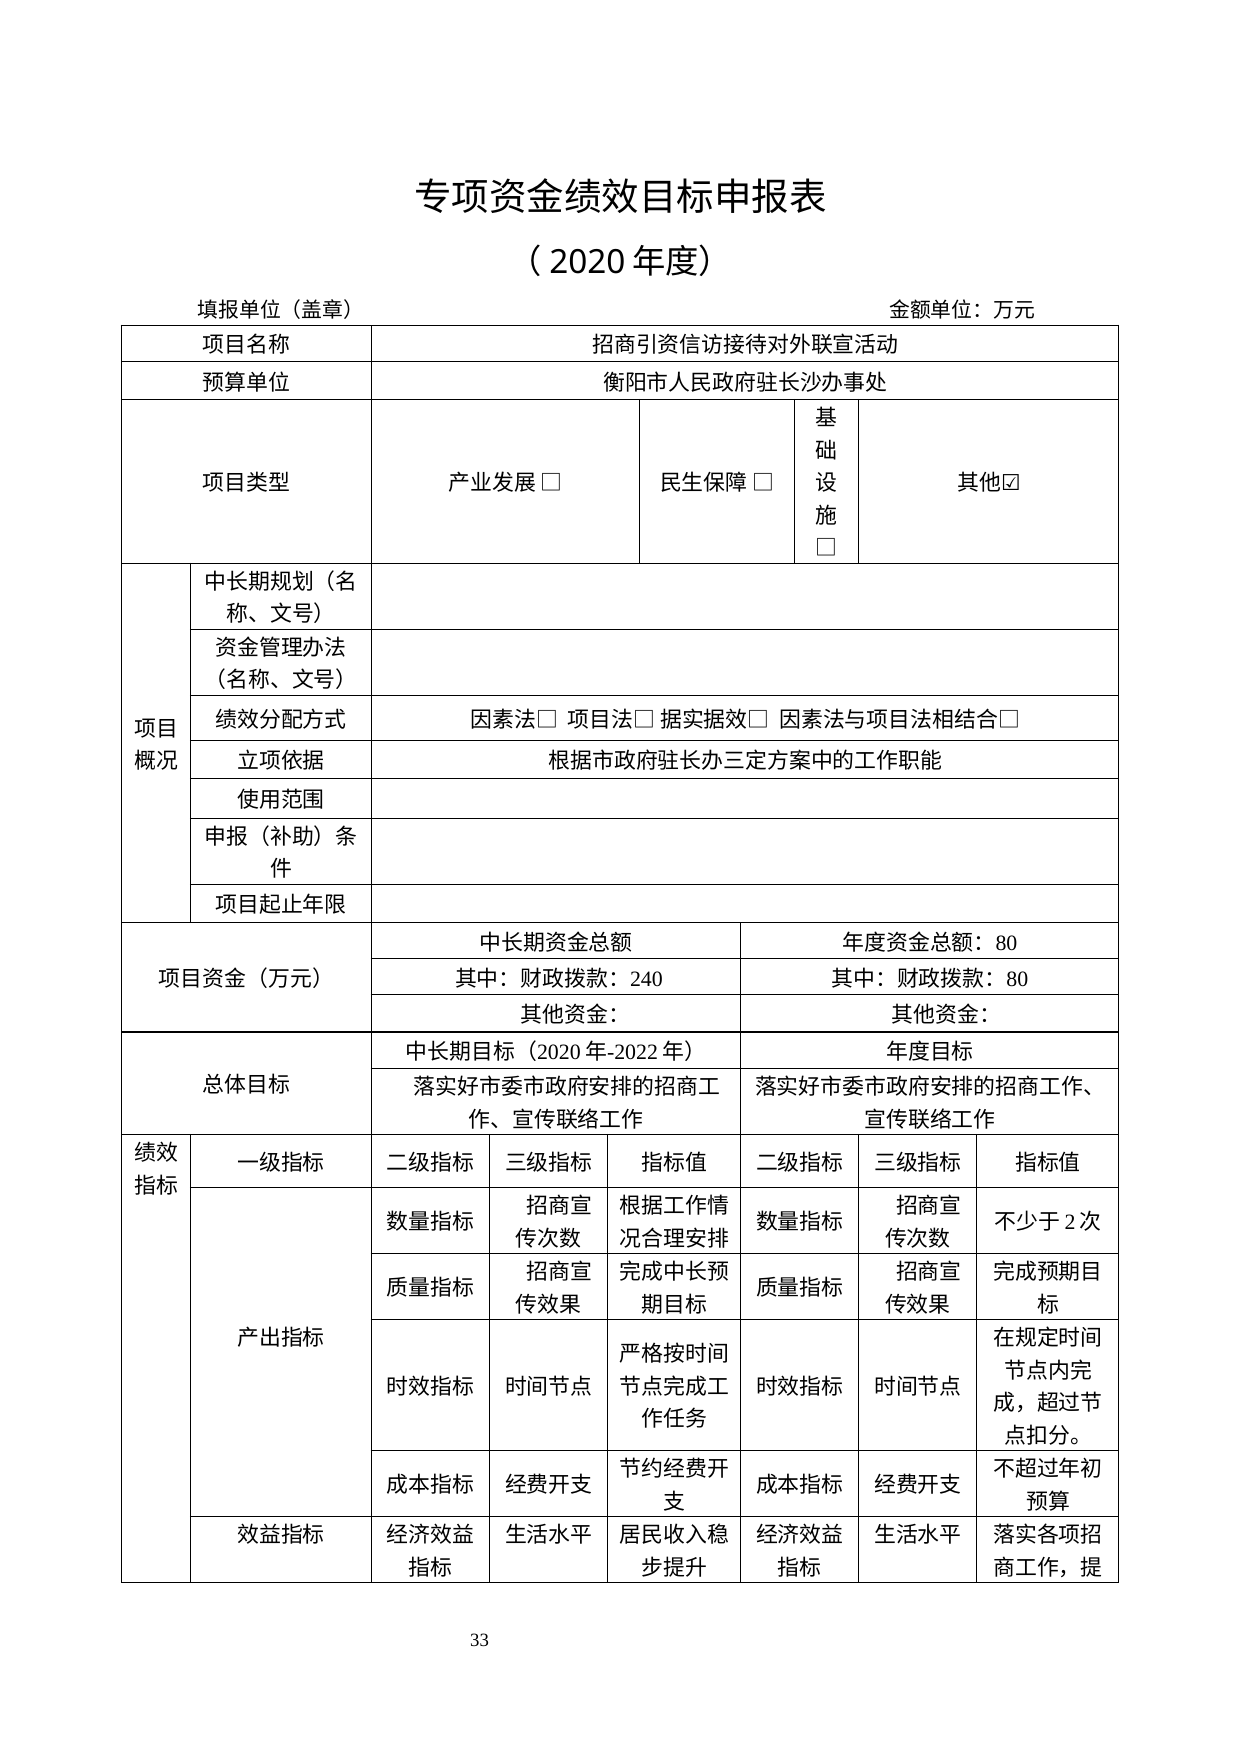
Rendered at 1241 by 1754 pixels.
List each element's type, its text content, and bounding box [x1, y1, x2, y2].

table_cell 质量指标 [372, 1254, 489, 1319]
table_cell 中长期资金总额 [372, 923, 740, 958]
table_cell 其他资金： [741, 995, 1118, 1031]
table_cell 节约经费开支 [608, 1451, 740, 1516]
table_cell 根据市政府驻长办三定方案中的工作职能 [372, 741, 1118, 777]
table_cell 因素法□ 项目法□ 据实据效□ 因素法与项目法相结合□ [372, 696, 1118, 740]
table_cell [372, 885, 1118, 922]
table_cell 质量指标 [741, 1254, 858, 1319]
table_cell 时效指标 [741, 1320, 858, 1450]
table_cell 指标值 [608, 1135, 740, 1187]
table_cell 三级指标 [859, 1135, 976, 1187]
table_cell [372, 779, 1118, 817]
table_cell 资金管理办法（名称、文号） [191, 630, 371, 694]
table_cell 年度目标 [741, 1033, 1118, 1068]
table_cell 民生保障 □ [640, 400, 794, 562]
table_cell 数量指标 [741, 1188, 858, 1253]
table_cell 不超过年初预算 [977, 1451, 1118, 1516]
table_cell 申报（补助）条件 [191, 819, 371, 883]
table_cell 落实好市委市政府安排的招商工作、宣传联络工作 [372, 1069, 740, 1134]
table_cell 招商宣传次数 [859, 1188, 976, 1253]
table_cell 严格按时间节点完成工作任务 [608, 1320, 740, 1450]
table_cell 项目概况 [122, 564, 190, 922]
table_cell 落实各项招商工作，提高居民收入 [977, 1517, 1118, 1582]
table_cell 绩效指标 [122, 1135, 190, 1582]
table_cell 其他☑ [859, 400, 1118, 562]
table_cell 其中：财政拨款：80 [741, 959, 1118, 994]
table_cell [372, 564, 1118, 628]
table_header 招商引资信访接待对外联宣活动 [372, 326, 1118, 361]
table_cell 成本指标 [372, 1451, 489, 1516]
table_cell 三级指标 [490, 1135, 607, 1187]
table_cell [372, 630, 1118, 694]
table_cell 基础设施 □ [795, 400, 858, 562]
table_cell 招商宣传效果 [490, 1254, 607, 1319]
table_cell 经济效益指标 [741, 1517, 858, 1582]
table_cell 招商宣传次数 [490, 1188, 607, 1253]
table_cell 项目资金（万元） [122, 923, 371, 1031]
table_cell 总体目标 [122, 1033, 371, 1134]
table_cell 项目起止年限 [191, 885, 371, 922]
table_cell 使用范围 [191, 779, 371, 817]
table_cell 一级指标 [191, 1135, 371, 1187]
table_cell 中长期目标（2020年-2022年） [372, 1033, 740, 1068]
table_cell [372, 819, 1118, 883]
table_cell 根据工作情况合理安排 [608, 1188, 740, 1253]
table_cell 时间节点 [859, 1320, 976, 1450]
table_cell 其中：财政拨款：240 [372, 959, 740, 994]
table_cell 产业发展 □ [372, 400, 639, 562]
table_cell 效益指标 [191, 1517, 371, 1582]
table_cell 时效指标 [372, 1320, 489, 1450]
table_cell 产出指标 [191, 1188, 371, 1516]
table_cell 衡阳市人民政府驻长沙办事处 [372, 362, 1118, 399]
table_cell 绩效分配方式 [191, 696, 371, 740]
table_cell 预算单位 [122, 362, 371, 399]
table_cell 二级指标 [372, 1135, 489, 1187]
table_cell 不少于2次 [977, 1188, 1118, 1253]
table_cell 完成中长预期目标 [608, 1254, 740, 1319]
table_cell 在规定时间节点内完成，超过节点扣分。 [977, 1320, 1118, 1450]
table_cell 成本指标 [741, 1451, 858, 1516]
table_cell 经费开支 [859, 1451, 976, 1516]
table_cell 项目类型 [122, 400, 371, 562]
table_cell 立项依据 [191, 741, 371, 777]
table_cell 居民收入稳步提升 [608, 1517, 740, 1582]
table_cell 经济效益指标 [372, 1517, 489, 1582]
table_cell 落实好市委市政府安排的招商工作、宣传联络工作 [741, 1069, 1118, 1134]
table_cell 生活水平 [490, 1517, 607, 1582]
text 填报单位（盖章） 金额单位：万元 [197, 292, 1053, 324]
text 专项资金绩效目标申报表 （ 2020年度） [187, 162, 1053, 292]
table_cell 二级指标 [741, 1135, 858, 1187]
table_cell 其他资金： [372, 995, 740, 1031]
table_cell 年度资金总额：80 [741, 923, 1118, 958]
table_cell 数量指标 [372, 1188, 489, 1253]
table_cell 中长期规划（名称、文号） [191, 564, 371, 628]
table_cell 指标值 [977, 1135, 1118, 1187]
table_header 项目名称 [122, 326, 371, 361]
table_cell 完成预期目标 [977, 1254, 1118, 1319]
table_cell 生活水平 [859, 1517, 976, 1582]
table_cell 经费开支 [490, 1451, 607, 1516]
table_cell 时间节点 [490, 1320, 607, 1450]
table_cell 招商宣传效果 [859, 1254, 976, 1319]
